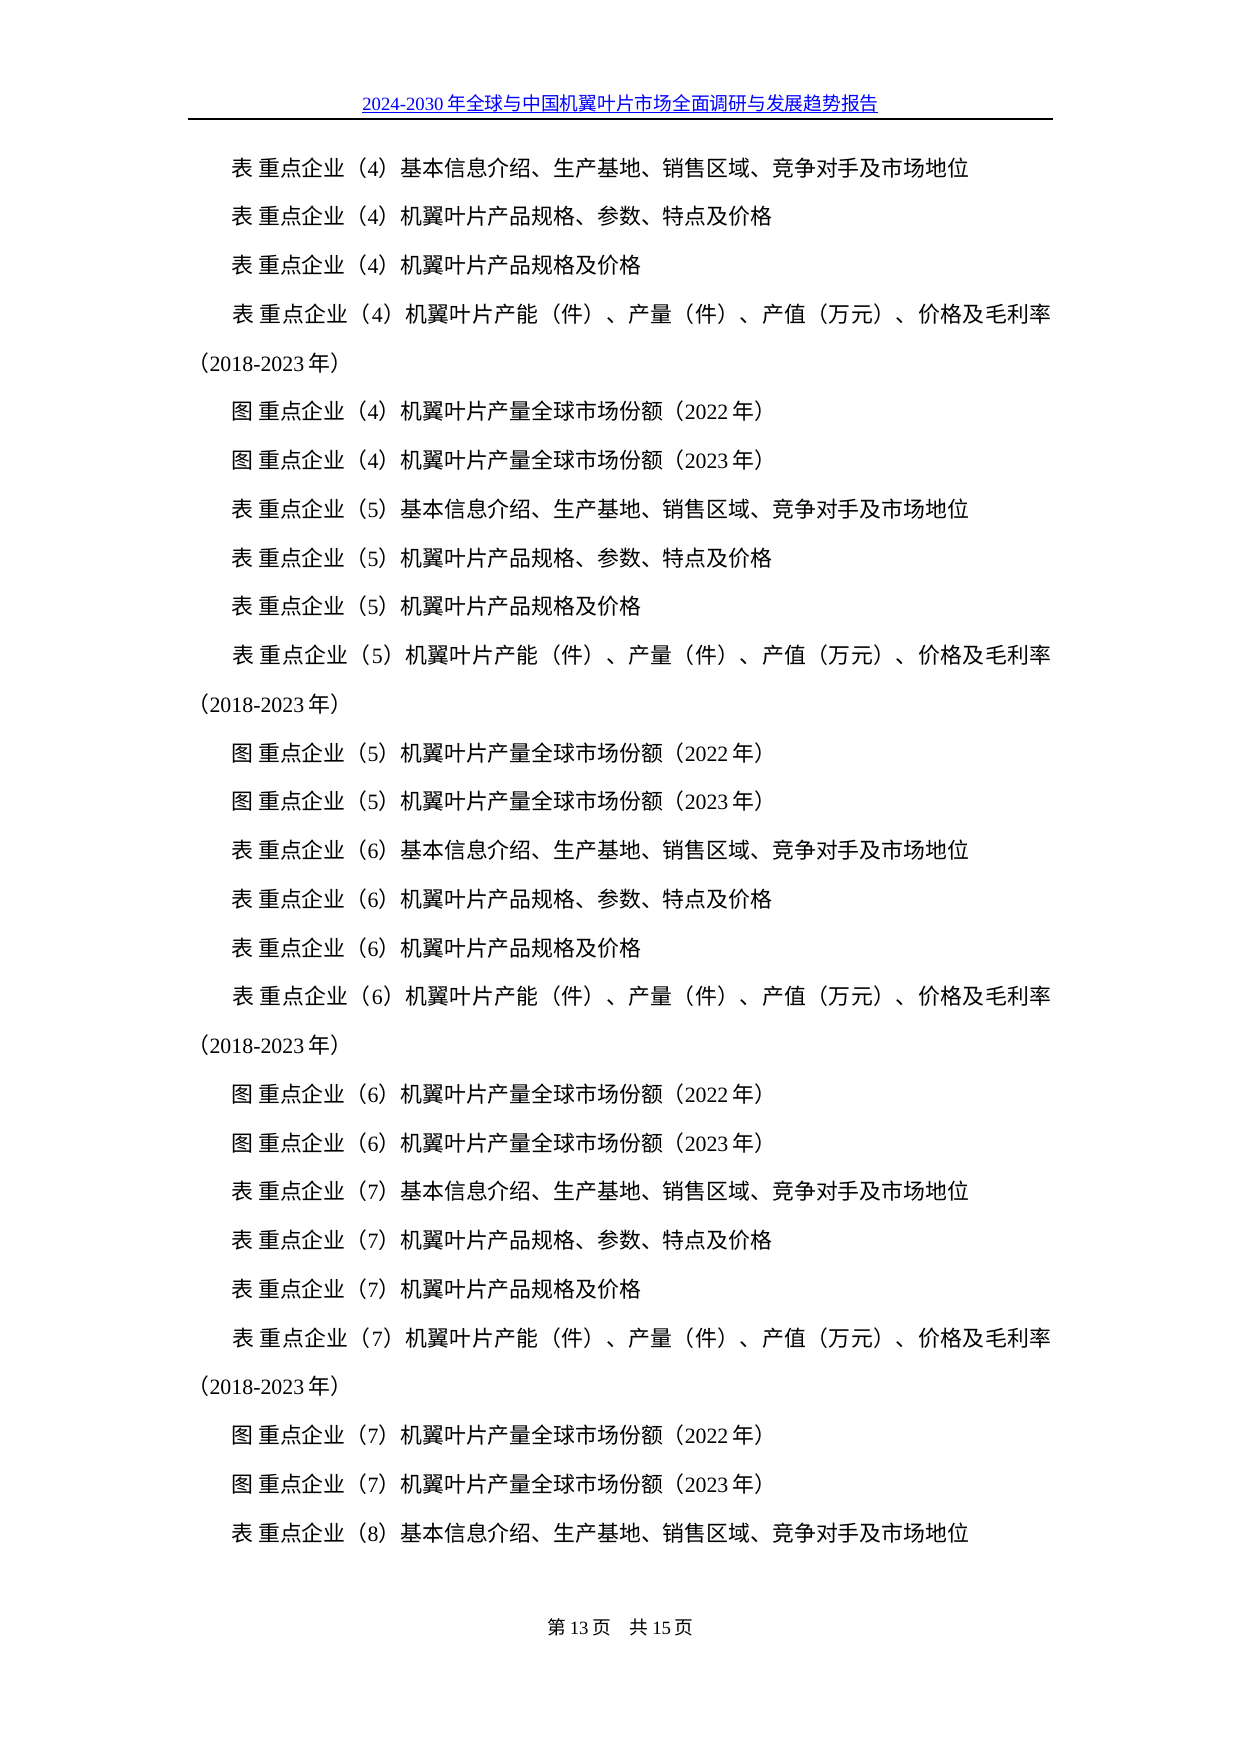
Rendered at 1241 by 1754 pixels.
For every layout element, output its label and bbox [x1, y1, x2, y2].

text [187, 150, 1053, 1548]
